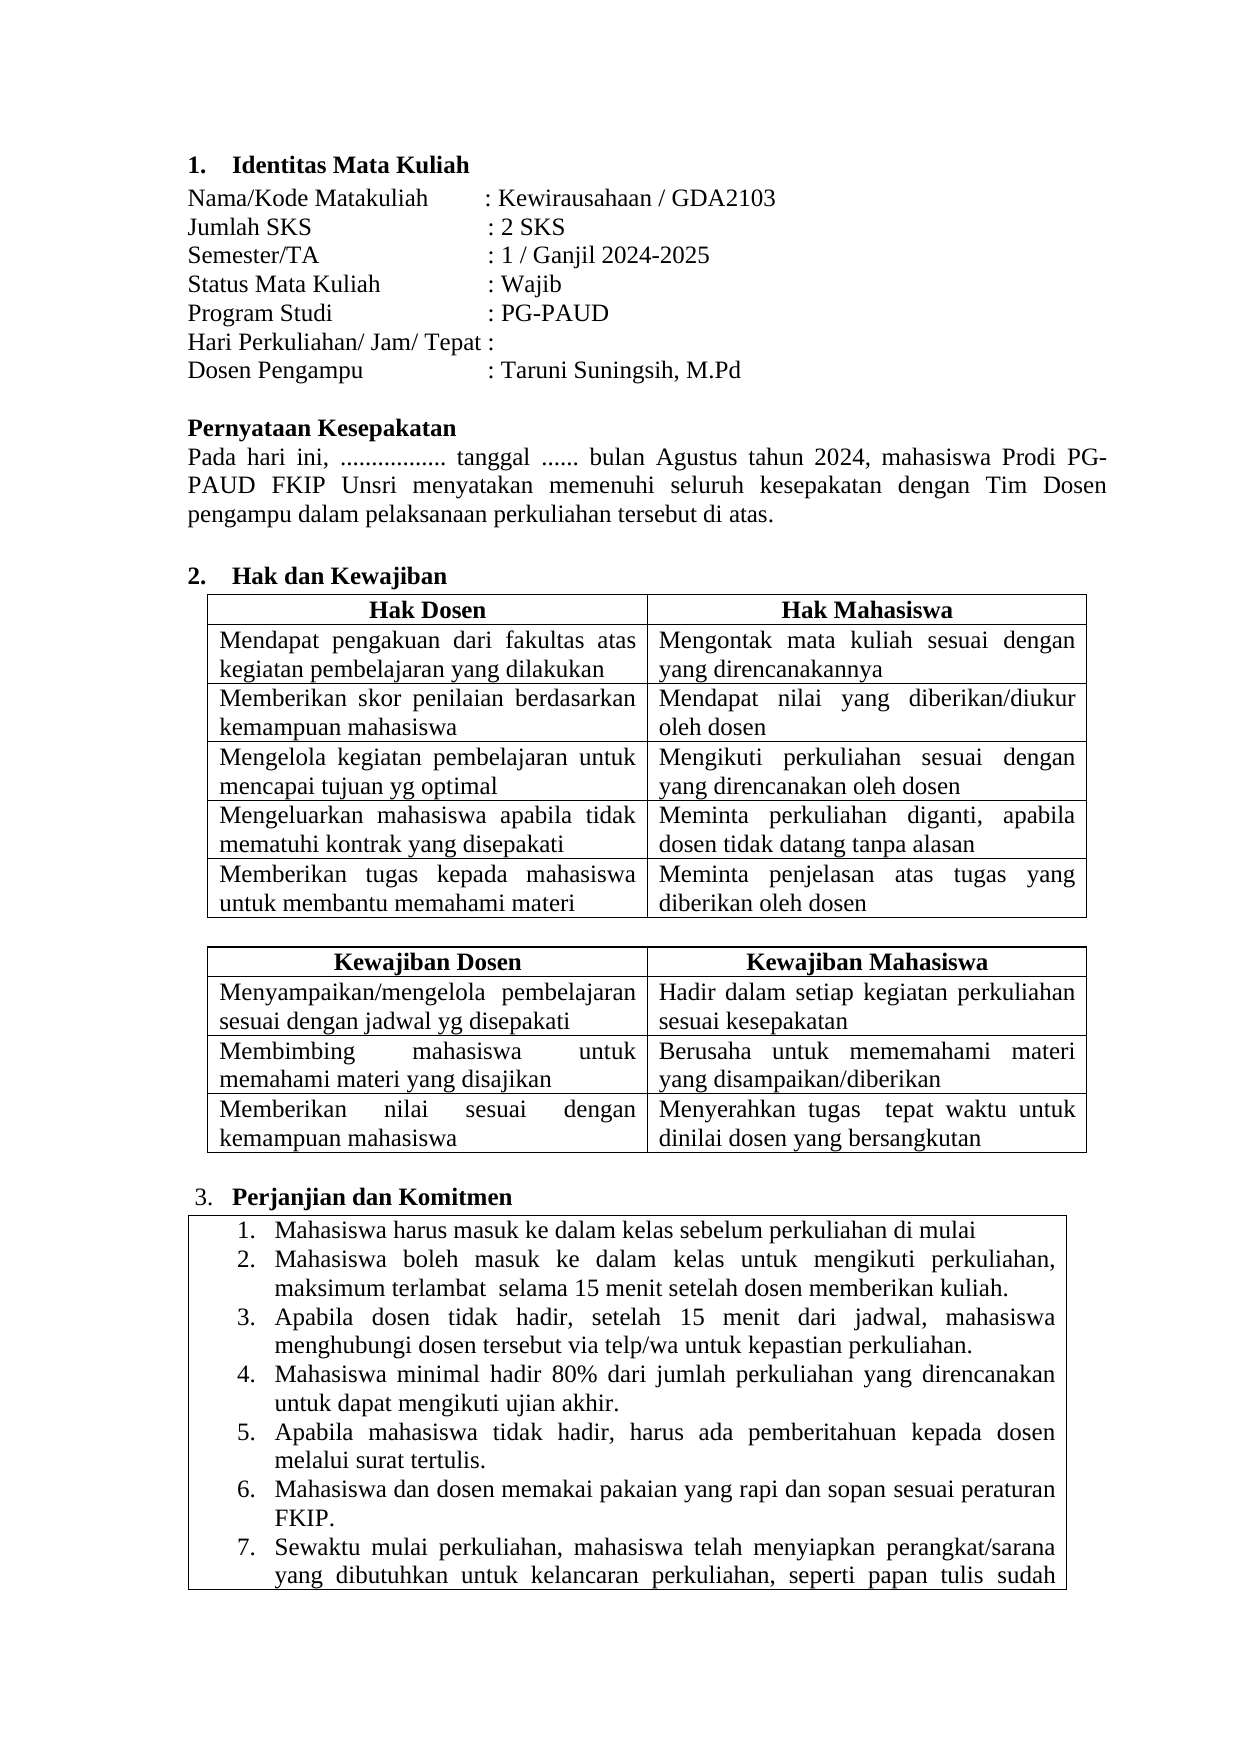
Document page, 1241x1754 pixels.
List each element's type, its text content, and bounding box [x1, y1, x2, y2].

table_cell Menyerahkan tugas tepat waktu untuk dinilai dosen yang bersangkutan [648, 1094, 1086, 1152]
table_cell Memberikan tugas kepada mahasiswa untuk membantu memahami materi [208, 859, 647, 917]
table_cell Menyampaikan/mengelola pembelajaran sesuai dengan jadwal yg disepakati [208, 977, 647, 1035]
table_header Kewajiban Mahasiswa [648, 948, 1086, 976]
table_cell Mengontak mata kuliah sesuai dengan yang direncanakannya [648, 625, 1086, 682]
text Jumlah SKS : 2 SKS [187, 212, 1107, 241]
table_header Kewajiban Dosen [208, 948, 647, 976]
text Program Studi : PG-PAUD [187, 298, 1107, 327]
text Semester/TA : 1 / Ganjil 2024-2025 [187, 241, 1107, 269]
text Nama/Kode Matakuliah : Kewirausahaan / GDA2103 [187, 183, 1107, 212]
table_cell Mendapat pengakuan dari fakultas atas kegiatan pembelajaran yang dilakukan [208, 625, 647, 682]
table_cell Mendapat nilai yang diberikan/diukur oleh dosen [648, 684, 1086, 741]
text Hari Perkuliahan/ Jam/ Tepat : [187, 327, 1107, 356]
table_cell Mengeluarkan mahasiswa apabila tidak mematuhi kontrak yang disepakati [208, 801, 647, 858]
table_cell Membimbing mahasiswa untuk memahami materi yang disajikan [208, 1036, 647, 1093]
text Status Mata Kuliah : Wajib [187, 269, 1107, 298]
list Perjanjian dan Komitmen [194, 1182, 1107, 1210]
table_cell Meminta perkuliahan diganti, apabila dosen tidak datang tanpa alasan [648, 801, 1086, 858]
table_header Hak Mahasiswa [648, 595, 1086, 624]
text Dosen Pengampu : Taruni Suningsih, M.Pd [187, 356, 1107, 384]
table_cell Memberikan nilai sesuai dengan kemampuan mahasiswa [208, 1094, 647, 1152]
table_cell Meminta penjelasan atas tugas yang diberikan oleh dosen [648, 859, 1086, 917]
table_cell Mengikuti perkuliahan sesuai dengan yang direncanakan oleh dosen [648, 742, 1086, 799]
list Hak dan Kewajiban [187, 561, 1107, 590]
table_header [189, 1216, 1066, 1589]
text Pernyataan Kesepakatan [187, 413, 1107, 442]
table_header Hak Dosen [208, 595, 647, 624]
table_cell Hadir dalam setiap kegiatan perkuliahan sesuai kesepakatan [648, 977, 1086, 1035]
table_cell Mengelola kegiatan pembelajaran untuk mencapai tujuan yg optimal [208, 742, 647, 799]
text Pada hari ini, ................. tanggal ...... bulan Agustus tahun 2024, mahasiswa Prodi PG-PAUD FKIP Unsri menyatakan memenuhi seluruh kesepakatan dengan Tim Dosen pengampu dalam pelaksanaan perkuliahan tersebut di atas. [187, 442, 1107, 528]
list Identitas Mata Kuliah [187, 150, 1107, 179]
table_cell Memberikan skor penilaian berdasarkan kemampuan mahasiswa [208, 684, 647, 741]
table_cell Berusaha untuk mememahami materi yang disampaikan/diberikan [648, 1036, 1086, 1093]
